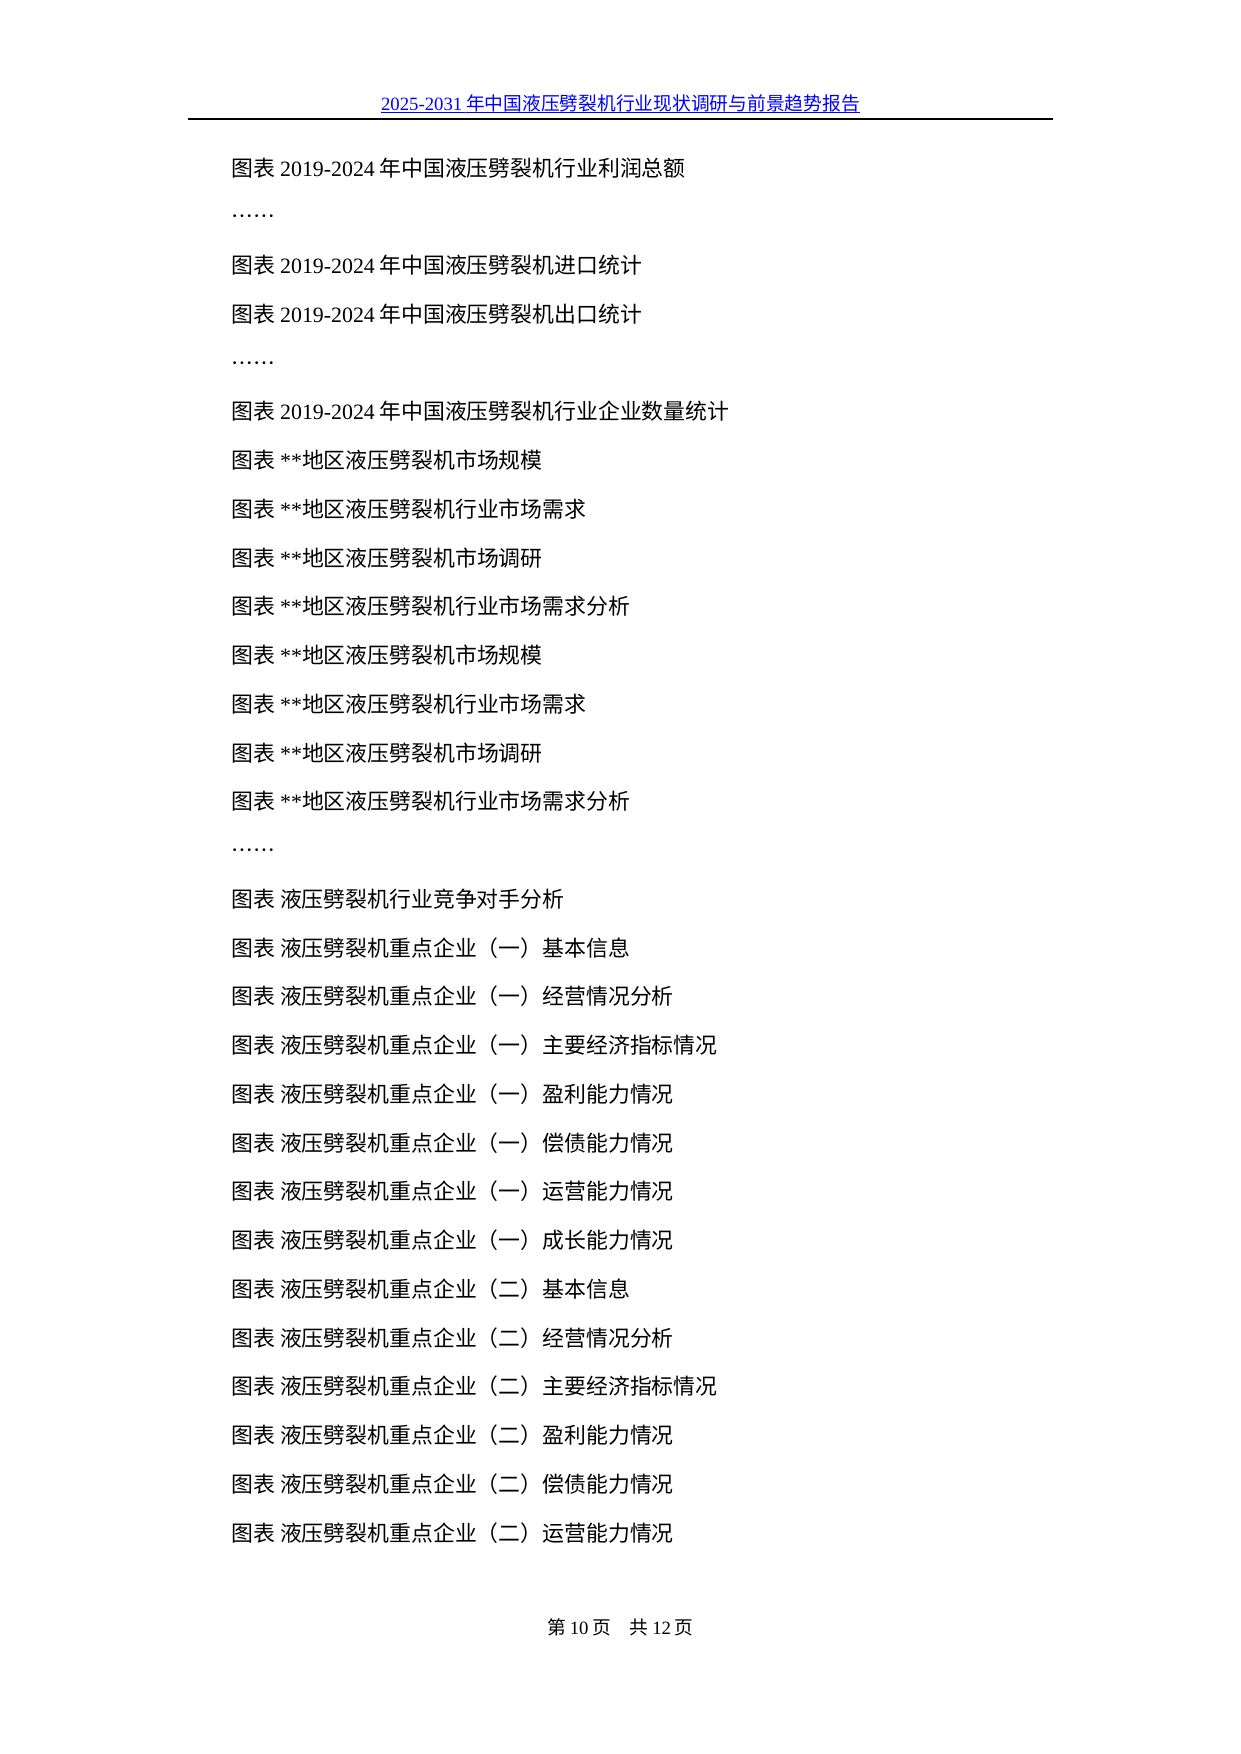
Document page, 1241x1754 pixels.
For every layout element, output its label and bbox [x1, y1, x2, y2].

text [187, 150, 1053, 1548]
